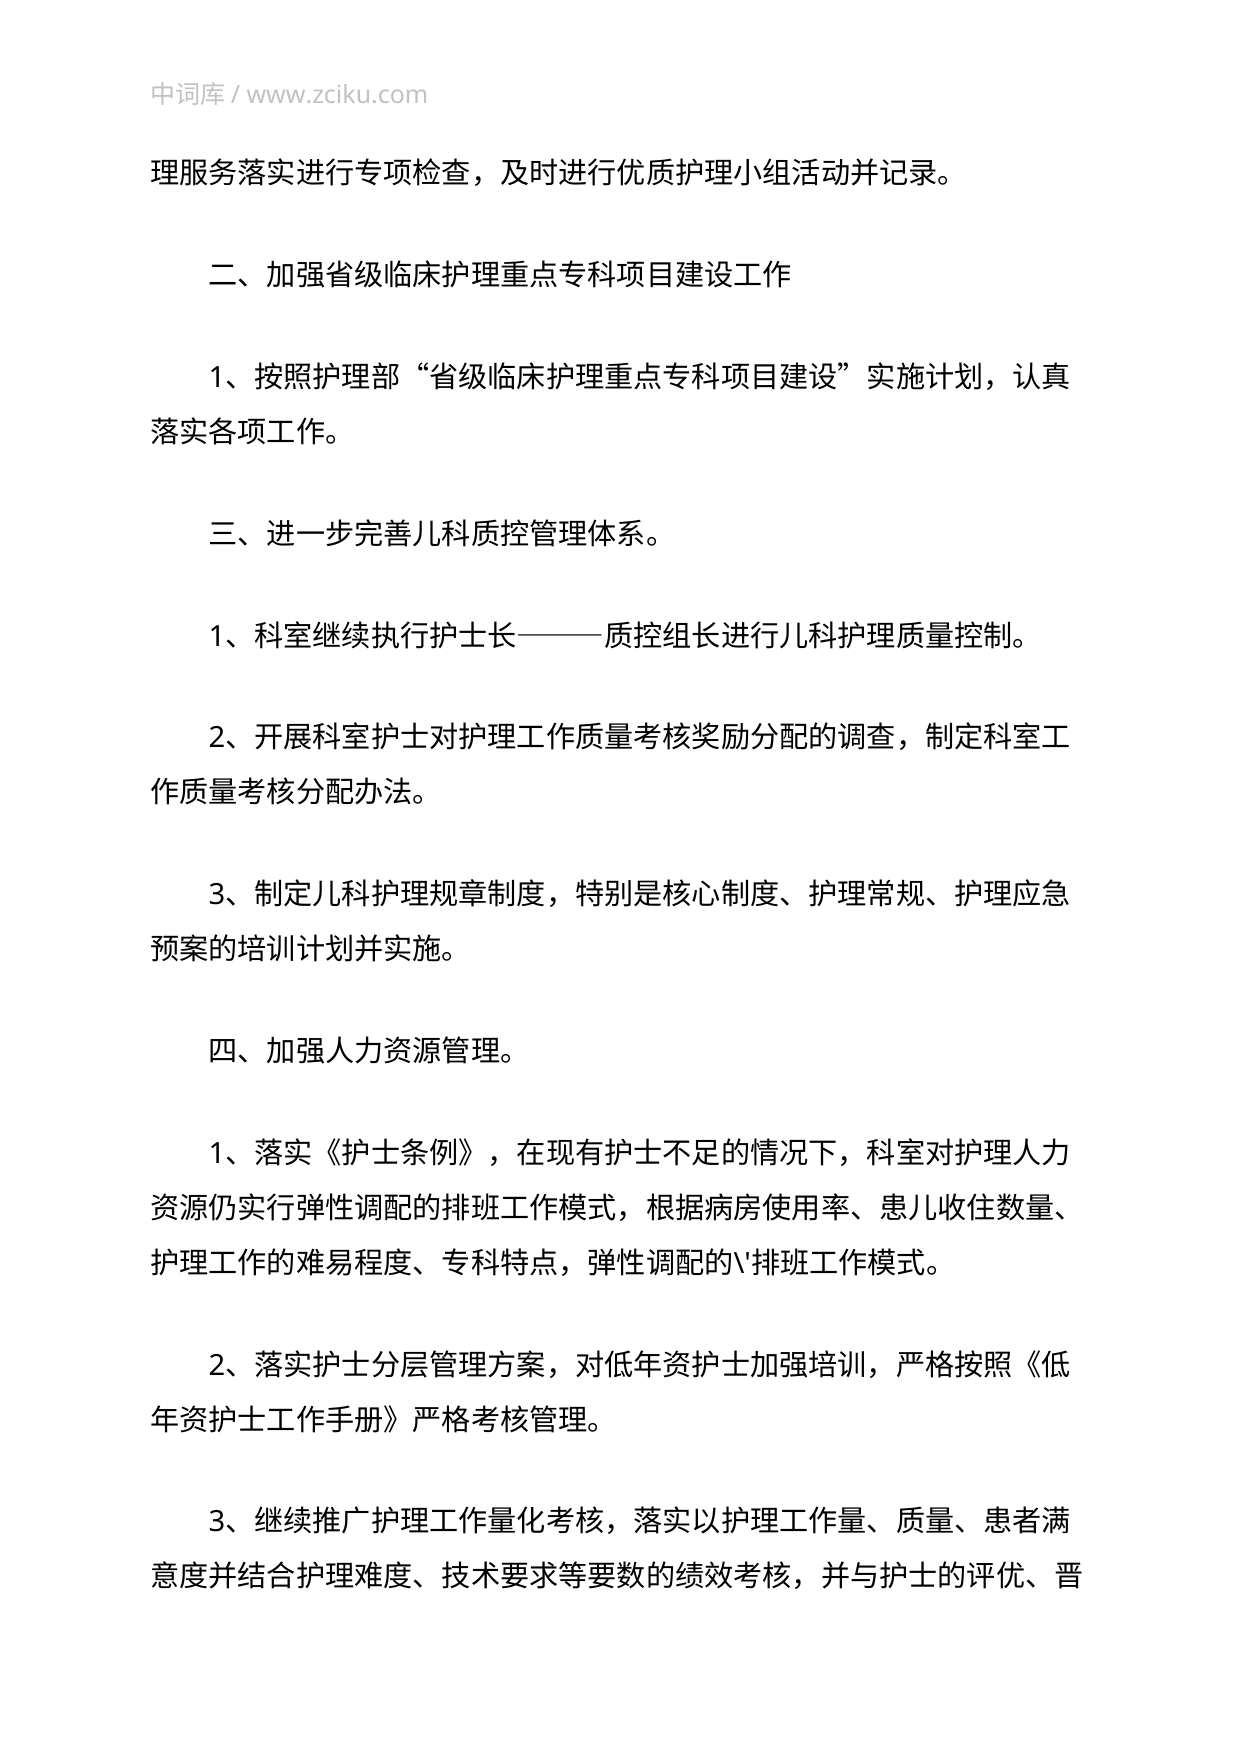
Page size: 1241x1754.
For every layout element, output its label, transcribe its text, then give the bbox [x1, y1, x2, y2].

text 1、科室继续执行护士长———质控组长进行儿科护理质量控制。 [150, 612, 1090, 654]
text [150, 1498, 1090, 1595]
text 3、制定儿科护理规章制度，特别是核心制度、护理常规、护理应急预案的培训计划并实施。 [150, 871, 1090, 968]
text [150, 150, 1090, 192]
text 2、落实护士分层管理方案，对低年资护士加强培训，严格按照《低年资护士工作手册》严格考核管理。 [150, 1341, 1090, 1438]
text 2、开展科室护士对护理工作质量考核奖励分配的调查，制定科室工作质量考核分配办法。 [150, 714, 1090, 811]
text 1、落实《护士条例》，在现有护士不足的情况下，科室对护理人力资源仍实行弹性调配的排班工作模式，根据病房使用率、患儿收住数量、护理工作的难易程度、专科特点，弹性调配的\'排班工作模式。 [150, 1129, 1090, 1282]
text 三、进一步完善儿科质控管理体系。 [150, 510, 1090, 553]
text 1、按照护理部“省级临床护理重点专科项目建设”实施计划，认真落实各项工作。 [150, 353, 1090, 451]
text 四、加强人力资源管理。 [150, 1028, 1090, 1070]
text 二、加强省级临床护理重点专科项目建设工作 [150, 252, 1090, 294]
